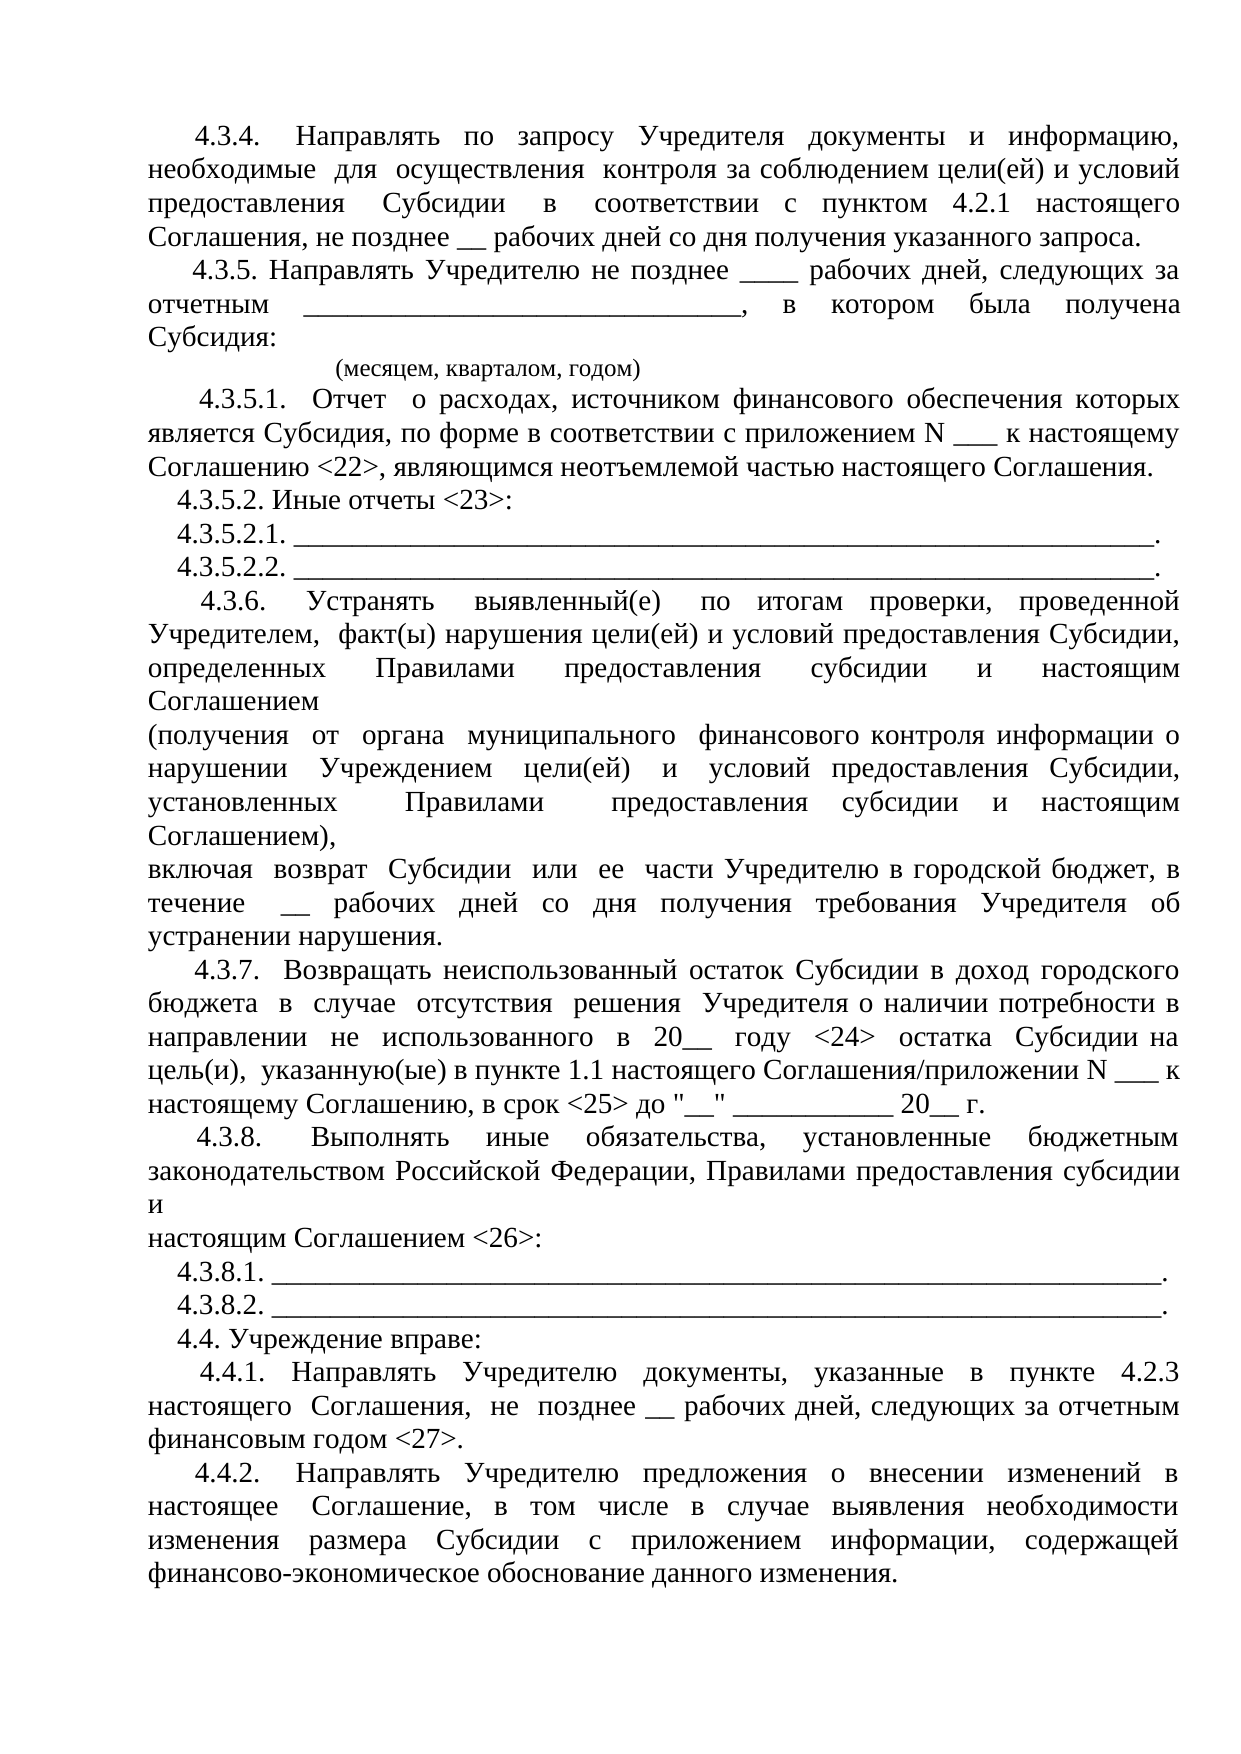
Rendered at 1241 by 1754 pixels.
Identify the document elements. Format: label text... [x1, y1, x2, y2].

text 4.3.5.2.1. ___________________________________________________________. [148, 516, 1181, 549]
text 4.3.6. Устранять выявленный(е) по итогам проверки, проведенной Учредителем, факт(ы) нарушения цели(ей) и условий предоставления Субсидии, определенных Правилами предоставления субсидии и настоящим Соглашением [148, 583, 1181, 717]
text 4.3.5. Направлять Учредителю не позднее ____ рабочих дней, следующих за отчетным ______________________________, в котором была получена Субсидия: [148, 252, 1181, 353]
text 4.3.4. Направлять по запросу Учредителя документы и информацию, необходимые для осуществления контроля за соблюдением цели(ей) и условий предоставления Субсидии в соответствии с пунктом 4.2.1 настоящего Соглашения, не позднее __ рабочих дней со дня получения указанного запроса. [148, 118, 1181, 252]
text 4.3.5.1. Отчет о расходах, источником финансового обеспечения которых является Субсидия, по форме в соответствии с приложением N ___ к настоящему Соглашению <22>, являющимся неотъемлемой частью настоящего Соглашения. [148, 382, 1181, 482]
text 4.4.1. Направлять Учредителю документы, указанные в пункте 4.2.3 настоящего Соглашения, не позднее __ рабочих дней, следующих за отчетным финансовым годом <27>. [148, 1354, 1181, 1455]
text 4.4.2. Направлять Учредителю предложения о внесении изменений в настоящее Соглашение, в том числе в случае выявления необходимости изменения размера Субсидии с приложением информации, содержащей финансово-экономическое обоснование данного изменения. [148, 1455, 1181, 1589]
text 4.3.8.2. _____________________________________________________________. [148, 1287, 1181, 1321]
text настоящим Соглашением <26>: [148, 1220, 1181, 1254]
text 4.3.8.1. _____________________________________________________________. [148, 1254, 1181, 1287]
text 4.3.7. Возвращать неиспользованный остаток Субсидии в доход городского бюджета в случае отсутствия решения Учредителя о наличии потребности в направлении не использованного в 20__ году <24> остатка Субсидии на цель(и), указанную(ые) в пункте 1.1 настоящего Соглашения/приложении N ___ к настоящему Соглашению, в срок <25> до "__" ___________ 20__ г. [148, 952, 1181, 1119]
text 4.3.5.2. Иные отчеты <23>: [148, 482, 1181, 516]
text (месяцем, кварталом, годом) [148, 353, 1181, 382]
text (получения от органа муниципального финансового контроля информации о нарушении Учреждением цели(ей) и условий предоставления Субсидии, установленных Правилами предоставления субсидии и настоящим Соглашением), [148, 717, 1181, 851]
text 4.4. Учреждение вправе: [148, 1321, 1181, 1354]
text включая возврат Субсидии или ее части Учредителю в городской бюджет, в течение __ рабочих дней со дня получения требования Учредителя об устранении нарушения. [148, 851, 1181, 952]
text 4.3.5.2.2. ___________________________________________________________. [148, 549, 1181, 583]
text 4.3.8. Выполнять иные обязательства, установленные бюджетным законодательством Российской Федерации, Правилами предоставления субсидии и [148, 1119, 1181, 1220]
